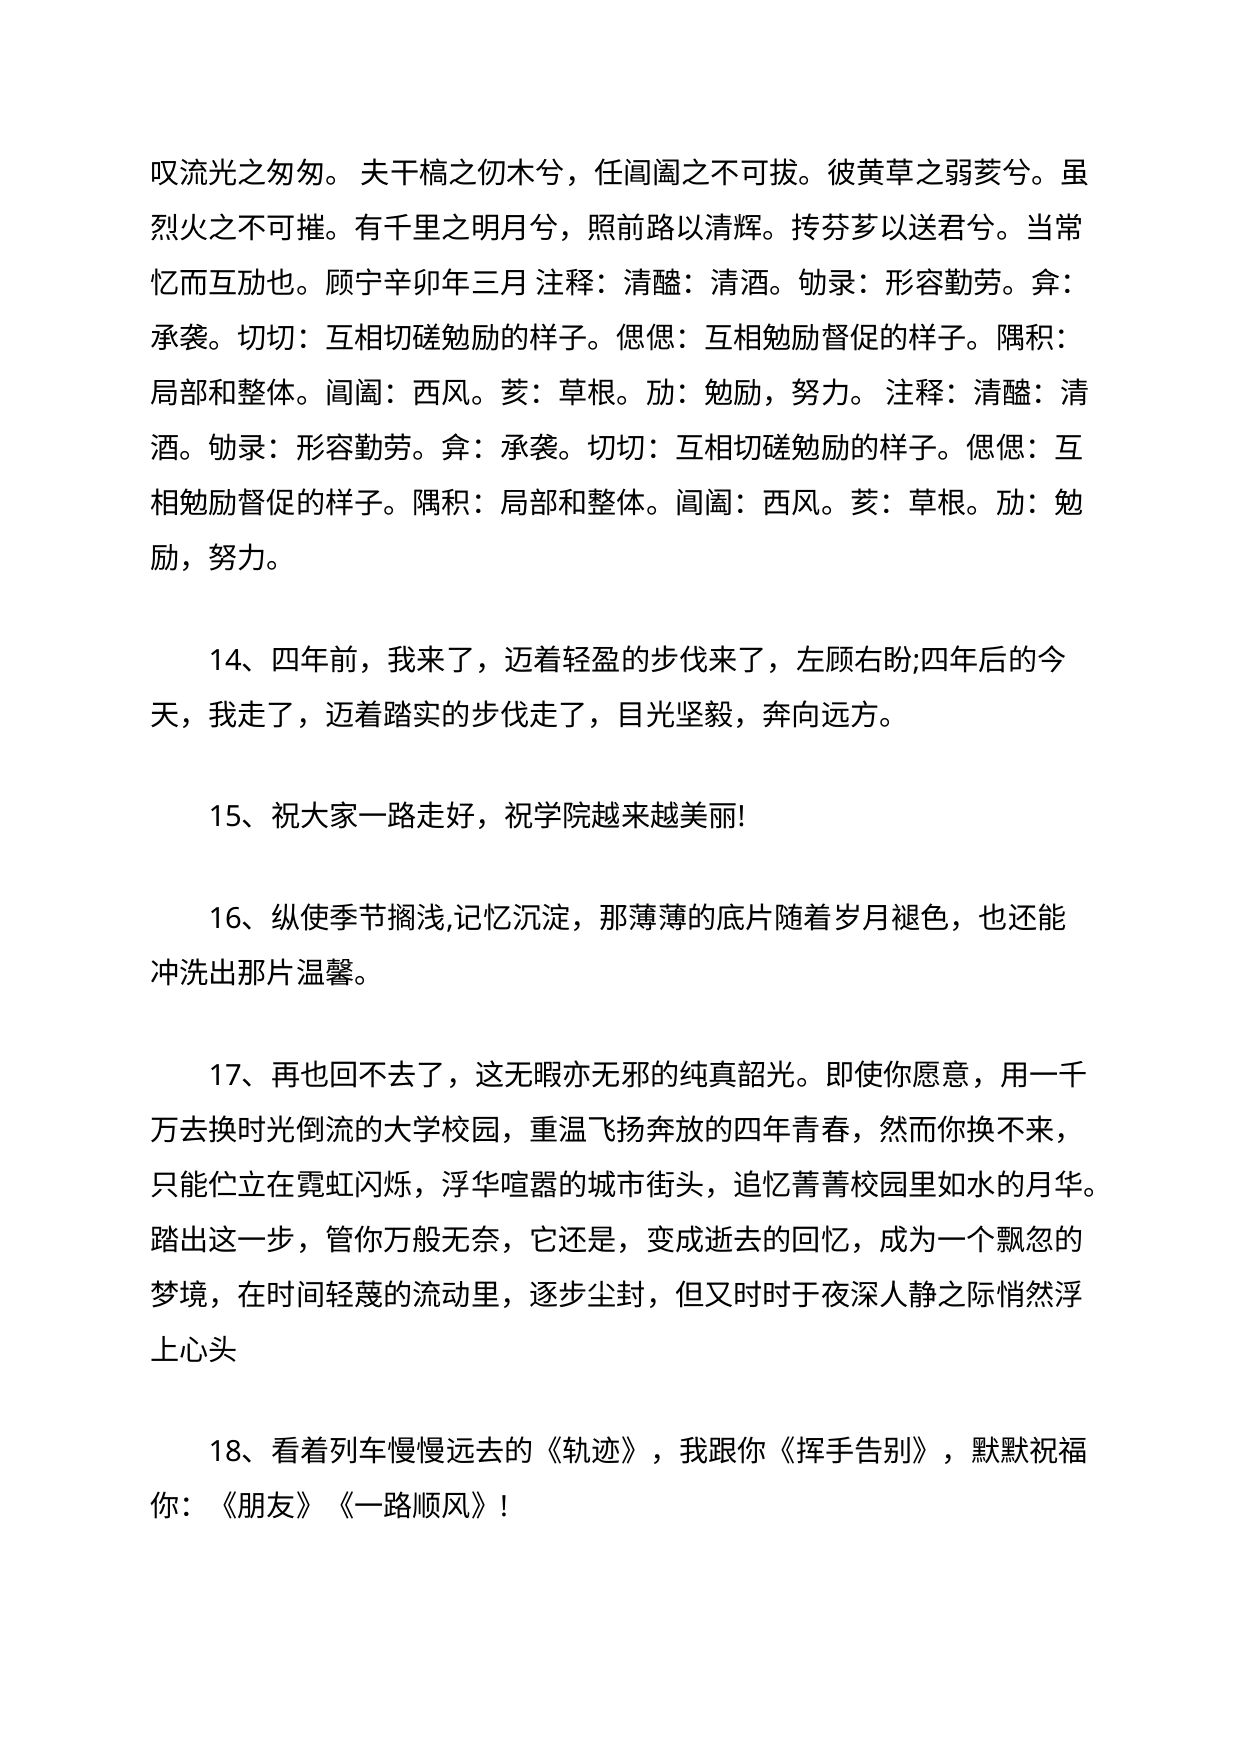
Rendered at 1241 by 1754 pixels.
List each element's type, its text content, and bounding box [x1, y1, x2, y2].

text 17、再也回不去了，这无暇亦无邪的纯真韶光。即使你愿意，用一千万去换时光倒流的大学校园，重温飞扬奔放的四年青春，然而你换不来，只能伫立在霓虹闪烁，浮华喧嚣的城市街头，追忆菁菁校园里如水的月华。踏出这一步，管你万般无奈，它还是，变成逝去的回忆，成为一个飘忽的梦境，在时间轻蔑的流动里，逐步尘封，但又时时于夜深人静之际悄然浮上心头 [150, 1052, 1090, 1368]
text 15、祝大家一路走好，祝学院越来越美丽! [150, 793, 1090, 835]
text 16、纵使季节搁浅,记忆沉淀，那薄薄的底片随着岁月褪色，也还能冲洗出那片温馨。 [150, 895, 1090, 992]
text 14、四年前，我来了，迈着轻盈的步伐来了，左顾右盼;四年后的今天，我走了，迈着踏实的步伐走了，目光坚毅，奔向远方。 [150, 636, 1090, 733]
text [150, 150, 1090, 577]
text 18、看着列车慢慢远去的《轨迹》，我跟你《挥手告别》，默默祝福你：《朋友》《一路顺风》! [150, 1428, 1090, 1525]
